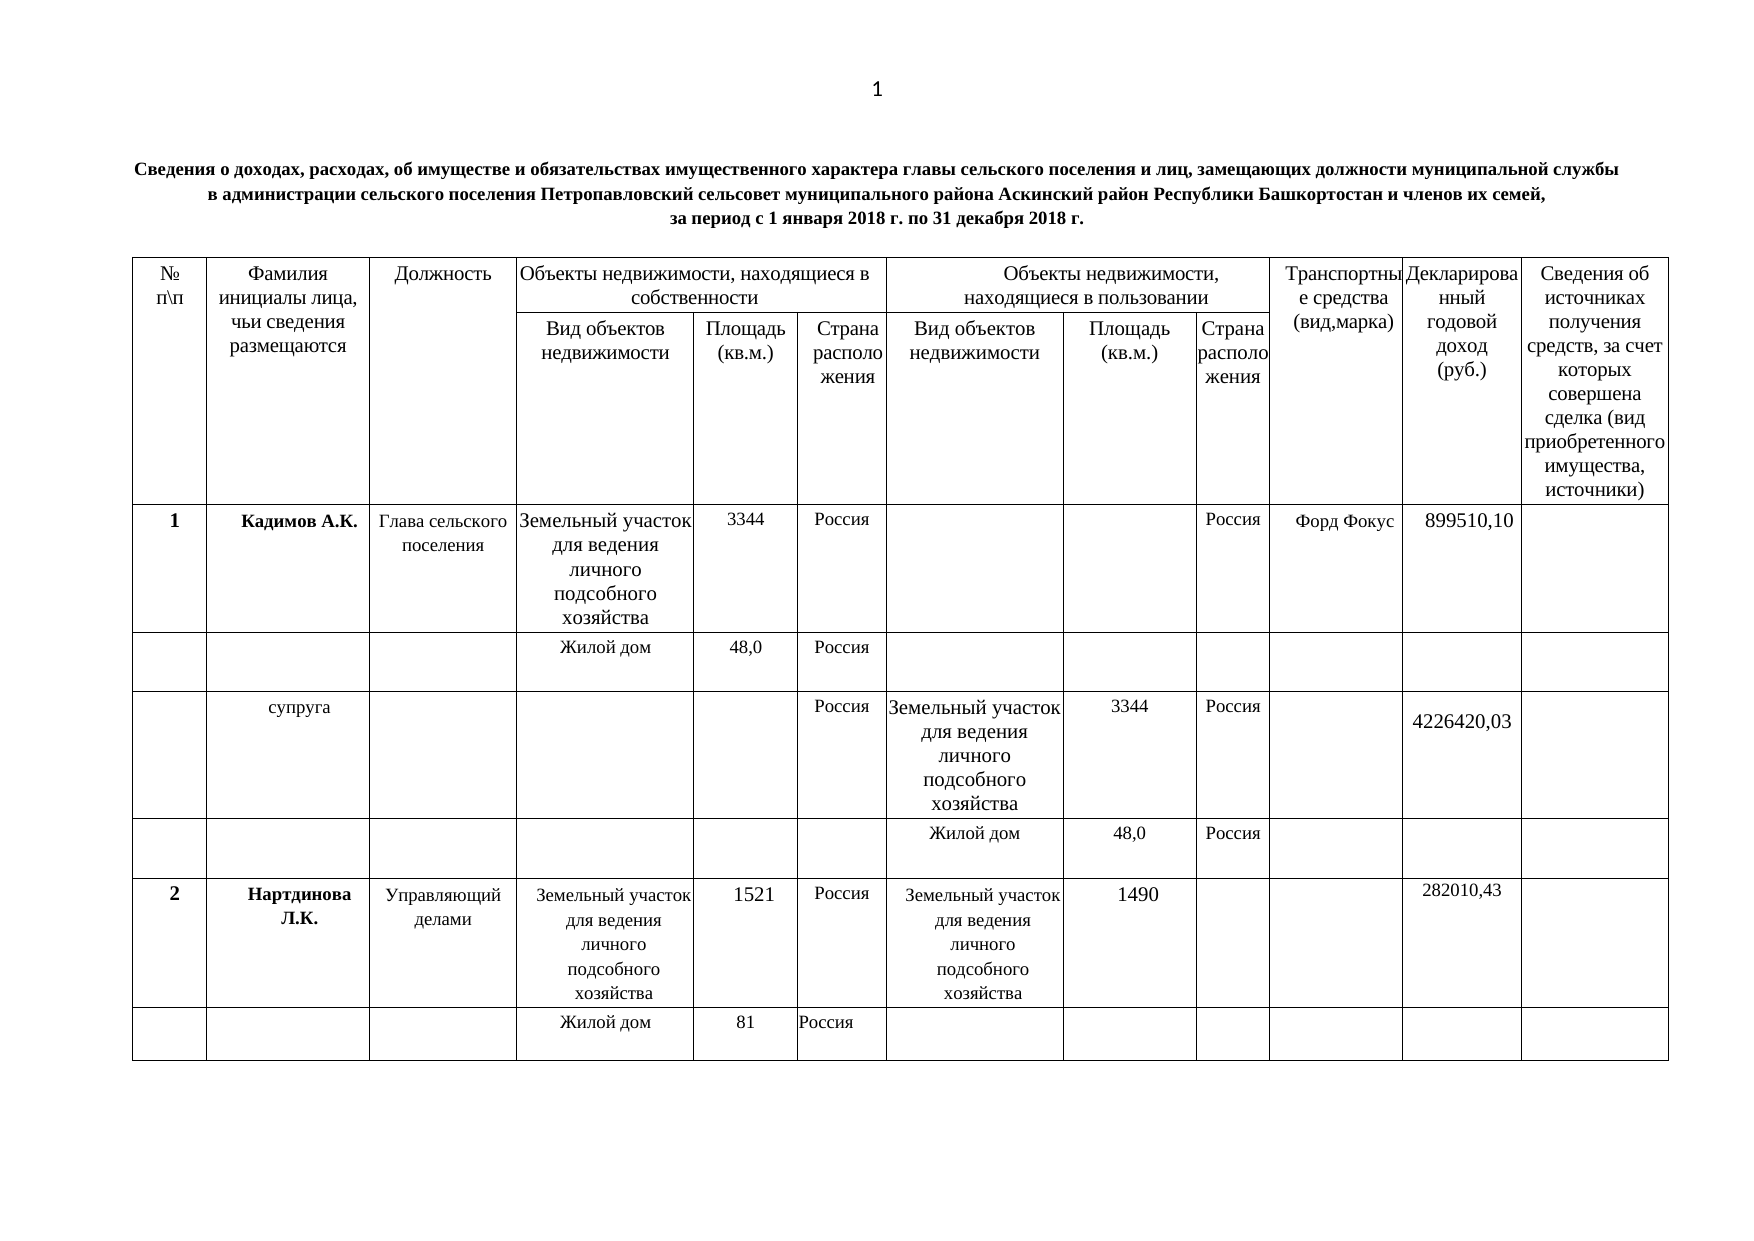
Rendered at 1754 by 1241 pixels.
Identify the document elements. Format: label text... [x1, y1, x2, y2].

table_cell [1064, 505, 1196, 632]
table_cell Земельный участок для ведения личного подсобного хозяйства [517, 505, 693, 632]
table_cell [1270, 879, 1402, 1007]
table_cell [517, 819, 693, 878]
table_cell [1403, 633, 1521, 691]
table_cell [1064, 1008, 1196, 1060]
table_cell Площадь (кв.м.) [694, 313, 797, 504]
table_cell 3344 [1064, 692, 1196, 818]
table_cell [887, 633, 1063, 691]
table_cell [207, 819, 369, 878]
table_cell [887, 879, 1063, 1007]
table_cell Жилой дом [887, 819, 1063, 878]
table_cell [133, 1008, 206, 1060]
text в администрации сельского поселения Петропавловский сельсовет муниципального района Аскинский район Республики Башкортостан и членов их семей, [118, 182, 1636, 204]
table_cell [887, 1008, 1063, 1060]
table_cell Глава сельского поселения [370, 505, 516, 632]
table_cell 2 [133, 879, 206, 1007]
table_cell Россия [798, 692, 886, 818]
table_cell [370, 692, 516, 818]
table_cell [133, 633, 206, 691]
table_cell Вид объектов недвижимости [887, 313, 1063, 504]
table_cell 1521 [694, 879, 797, 1007]
table_header Транспортные средства (вид,марка) [1270, 258, 1402, 504]
table_cell [1270, 692, 1402, 818]
table_cell [1522, 505, 1668, 632]
table_cell [1197, 633, 1269, 691]
table_cell [1522, 819, 1668, 878]
table_cell [370, 1008, 516, 1060]
table_cell Россия [1197, 819, 1269, 878]
table_cell [1403, 819, 1521, 878]
table_cell [1403, 1008, 1521, 1060]
table_cell [1270, 819, 1402, 878]
table_cell Жилой дом [517, 633, 693, 691]
table_cell [1522, 1008, 1668, 1060]
table_cell 48,0 [694, 633, 797, 691]
table_header Декларированный годовой доход (руб.) [1403, 258, 1521, 504]
table_cell [370, 819, 516, 878]
table_cell Страна расположения [798, 313, 886, 504]
table_cell [1197, 1008, 1269, 1060]
table_cell Жилой дом [517, 1008, 693, 1060]
table_cell 81 [694, 1008, 797, 1060]
table_cell Россия [798, 505, 886, 632]
table_header Объекты недвижимости, находящиеся в пользовании [887, 258, 1269, 312]
table_cell супруга [207, 692, 369, 818]
table_cell [887, 505, 1063, 632]
text за период с 1 января 2018 г. по 31 декабря 2018 г. [118, 207, 1636, 229]
table_cell [517, 692, 693, 818]
table_cell Земельный участок для ведения личного подсобного хозяйства [887, 692, 1063, 818]
table_cell 1490 [1064, 879, 1196, 1007]
table_cell Кадимов А.К. [207, 505, 369, 632]
table_header Фамилия инициалы лица, чьи сведения размещаются [207, 258, 369, 504]
table_cell Россия [798, 1008, 886, 1060]
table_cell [517, 879, 693, 1007]
table_header Сведения об источниках получения средств, за счет которых совершена сделка (вид приобретенного имущества, источники) [1522, 258, 1668, 504]
table_cell [370, 633, 516, 691]
table_cell [1270, 1008, 1402, 1060]
table_cell Вид объектов недвижимости [517, 313, 693, 504]
table_header Должность [370, 258, 516, 504]
table_cell [1197, 879, 1269, 1007]
table_cell 4226420,03 [1403, 692, 1521, 818]
text Сведения о доходах, расходах, об имуществе и обязательствах имущественного характера главы сельского поселения и лиц, замещающих должности муниципальной службы [118, 158, 1636, 179]
table_cell [1270, 633, 1402, 691]
table_cell 899510,10 [1403, 505, 1521, 632]
table_header Объекты недвижимости, находящиеся в собственности [517, 258, 886, 312]
table_cell Управляющий делами [370, 879, 516, 1007]
table_cell [207, 633, 369, 691]
table_cell Нартдинова Л.К. [207, 879, 369, 1007]
table_cell [207, 1008, 369, 1060]
table_cell 282010,43 [1403, 879, 1521, 1007]
table_cell [133, 819, 206, 878]
table_header № п\п [133, 258, 206, 504]
table_cell [133, 692, 206, 818]
table_cell [1064, 633, 1196, 691]
table_cell 48,0 [1064, 819, 1196, 878]
table_cell Россия [1197, 505, 1269, 632]
table_cell [694, 692, 797, 818]
table_cell Россия [1197, 692, 1269, 818]
table_cell Страна расположения [1197, 313, 1269, 504]
table_cell [1522, 633, 1668, 691]
table_cell [1522, 692, 1668, 818]
table_cell Форд Фокус [1270, 505, 1402, 632]
table_cell [1522, 879, 1668, 1007]
table_cell Россия [798, 633, 886, 691]
table_cell 3344 [694, 505, 797, 632]
table_cell 1 [133, 505, 206, 632]
table_cell Площадь (кв.м.) [1064, 313, 1196, 504]
table_cell [694, 819, 797, 878]
table_cell Россия [798, 879, 886, 1007]
table_cell [798, 819, 886, 878]
